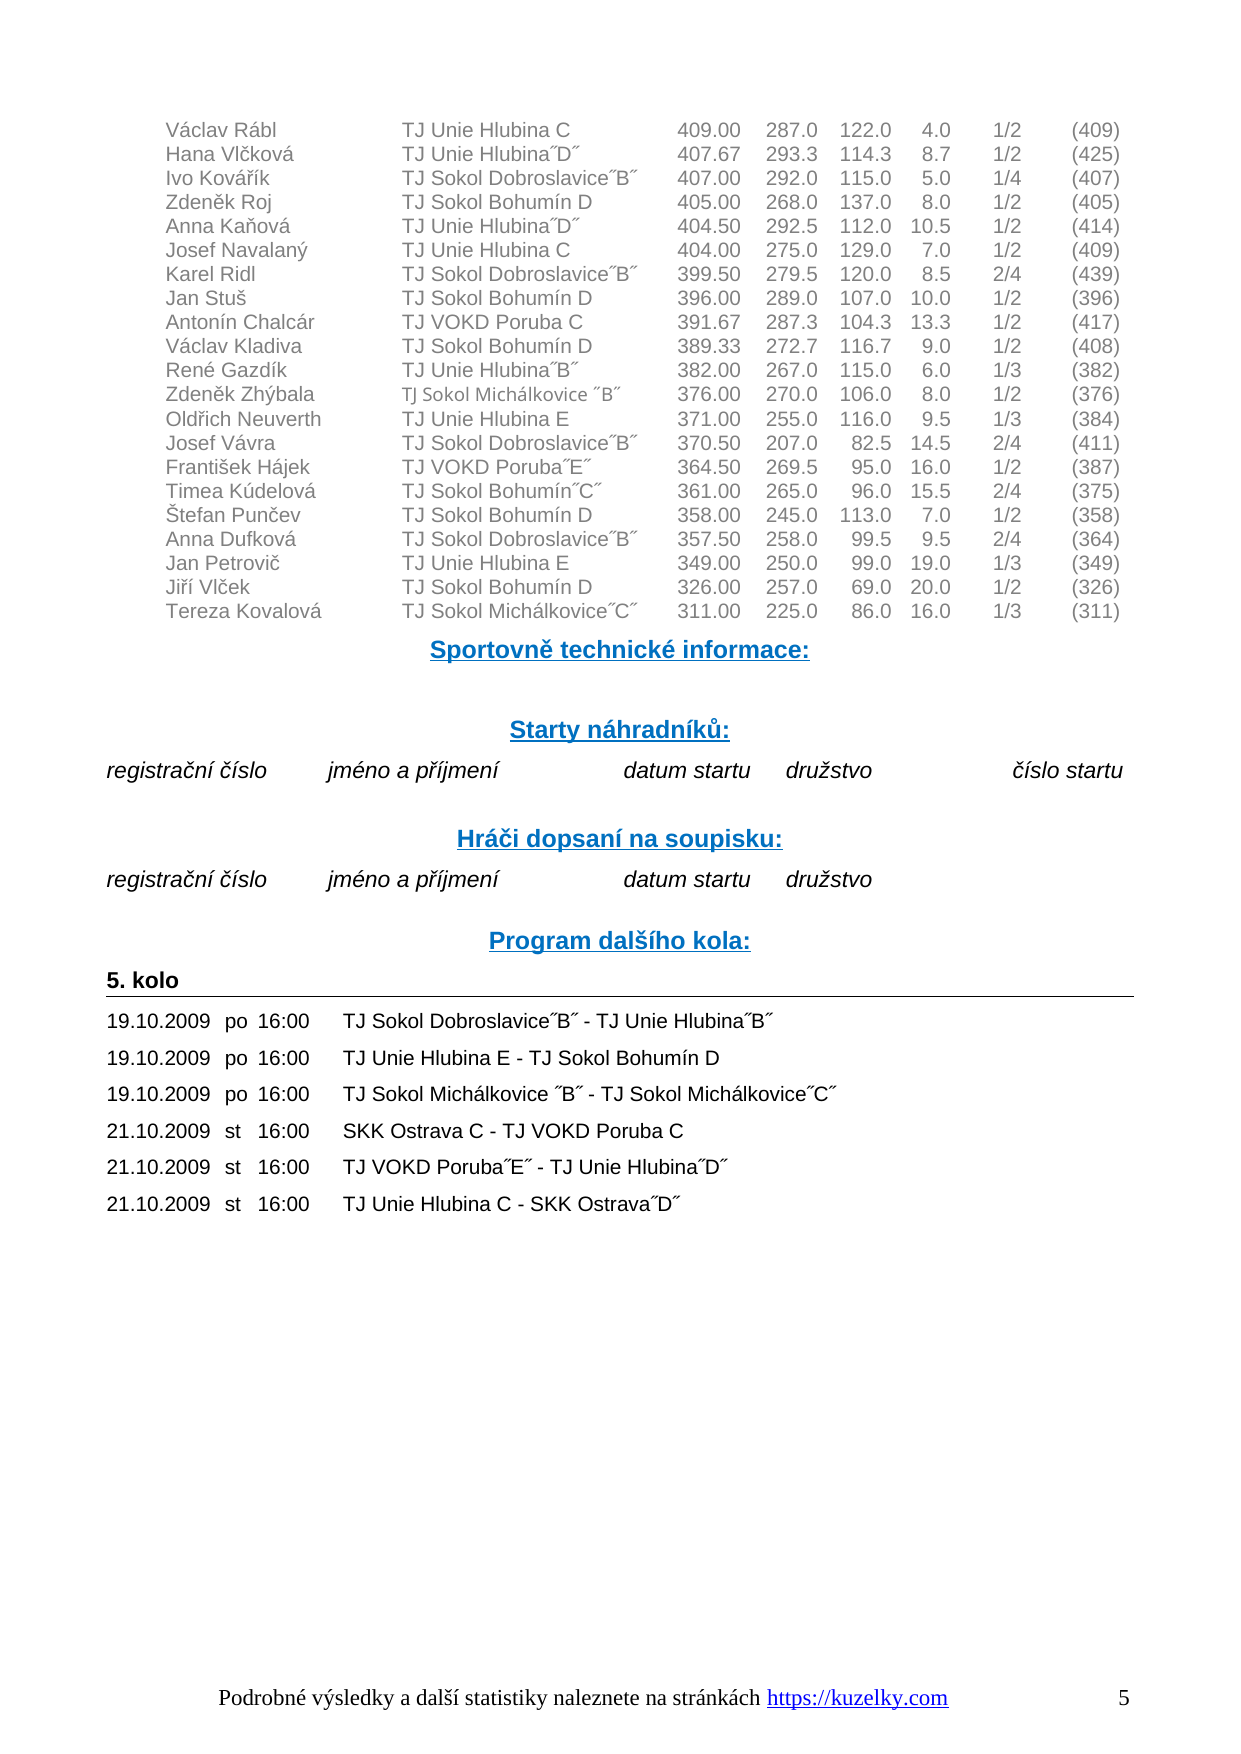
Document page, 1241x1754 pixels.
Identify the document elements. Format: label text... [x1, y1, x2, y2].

text Josef Vávra TJ Sokol Dobroslavice˝B˝ 370.50 207.0 82.5 14.5 2/4 (411) [106, 431, 1134, 455]
text Ivo Kovářík TJ Sokol Dobroslavice˝B˝ 407.00 292.0 115.0 5.0 1/4 (407) [106, 166, 1134, 190]
text Anna Kaňová TJ Unie Hlubina˝D˝ 404.50 292.5 112.0 10.5 1/2 (414) [106, 214, 1134, 238]
text Karel Ridl TJ Sokol Dobroslavice˝B˝ 399.50 279.5 120.0 8.5 2/4 (439) [106, 262, 1134, 286]
text 19.10.2009 po 16:00 TJ Sokol Michálkovice ˝B˝ - TJ Sokol Michálkovice˝C˝ [106, 1082, 1134, 1106]
text Hráči dopsaní na soupisku: [94, 796, 1145, 853]
text 21.10.2009 st 16:00 TJ Unie Hlubina C - SKK Ostrava˝D˝ [106, 1191, 1134, 1215]
text Tereza Kovalová TJ Sokol Michálkovice˝C˝ 311.00 225.0 86.0 16.0 1/3 (311) [106, 599, 1134, 623]
text 19.10.2009 po 16:00 TJ Sokol Dobroslavice˝B˝ - TJ Unie Hlubina˝B˝ [106, 1009, 1134, 1033]
text René Gazdík TJ Unie Hlubina˝B˝ 382.00 267.0 115.0 6.0 1/3 (382) [106, 358, 1134, 382]
text Oldřich Neuverth TJ Unie Hlubina E 371.00 255.0 116.0 9.5 1/3 (384) [106, 407, 1134, 431]
text Zdeněk Roj TJ Sokol Bohumín D 405.00 268.0 137.0 8.0 1/2 (405) [106, 190, 1134, 214]
text Timea Kúdelová TJ Sokol Bohumín˝C˝ 361.00 265.0 96.0 15.5 2/4 (375) [106, 479, 1134, 503]
text Václav Kladiva TJ Sokol Bohumín D 389.33 272.7 116.7 9.0 1/2 (408) [106, 334, 1134, 358]
text Josef Navalaný TJ Unie Hlubina C 404.00 275.0 129.0 7.0 1/2 (409) [106, 238, 1134, 262]
text Jiří Vlček TJ Sokol Bohumín D 326.00 257.0 69.0 20.0 1/2 (326) [106, 575, 1134, 599]
text Štefan Punčev TJ Sokol Bohumín D 358.00 245.0 113.0 7.0 1/2 (358) [106, 503, 1134, 527]
text Program dalšího kola: [94, 926, 1145, 955]
text 21.10.2009 st 16:00 TJ VOKD Poruba˝E˝ - TJ Unie Hlubina˝D˝ [106, 1155, 1134, 1179]
text Starty náhradníků: [94, 715, 1145, 744]
text registrační číslo jméno a příjmení datum startu družstvo číslo startu [106, 757, 1134, 783]
text 5. kolo [106, 967, 1134, 996]
text registrační číslo jméno a příjmení datum startu družstvo [106, 866, 1134, 892]
text František Hájek TJ VOKD Poruba˝E˝ 364.50 269.5 95.0 16.0 1/2 (387) [106, 455, 1134, 479]
text Anna Dufková TJ Sokol Dobroslavice˝B˝ 357.50 258.0 99.5 9.5 2/4 (364) [106, 527, 1134, 551]
text Antonín Chalcár TJ VOKD Poruba C 391.67 287.3 104.3 13.3 1/2 (417) [106, 310, 1134, 334]
text Václav Rábl TJ Unie Hlubina C 409.00 287.0 122.0 4.0 1/2 (409) [106, 118, 1134, 142]
text Jan Petrovič TJ Unie Hlubina E 349.00 250.0 99.0 19.0 1/3 (349) [106, 551, 1134, 575]
text Zdeněk Zhýbala TJ Sokol Michálkovice ˝B˝ 376.00 270.0 106.0 8.0 1/2 (376) [106, 382, 1134, 407]
text 21.10.2009 st 16:00 SKK Ostrava C - TJ VOKD Poruba C [106, 1118, 1134, 1142]
text Hana Vlčková TJ Unie Hlubina˝D˝ 407.67 293.3 114.3 8.7 1/2 (425) [106, 142, 1134, 166]
text Sportovně technické informace: [94, 635, 1145, 664]
text Jan Stuš TJ Sokol Bohumín D 396.00 289.0 107.0 10.0 1/2 (396) [106, 286, 1134, 310]
text 19.10.2009 po 16:00 TJ Unie Hlubina E - TJ Sokol Bohumín D [106, 1046, 1134, 1069]
